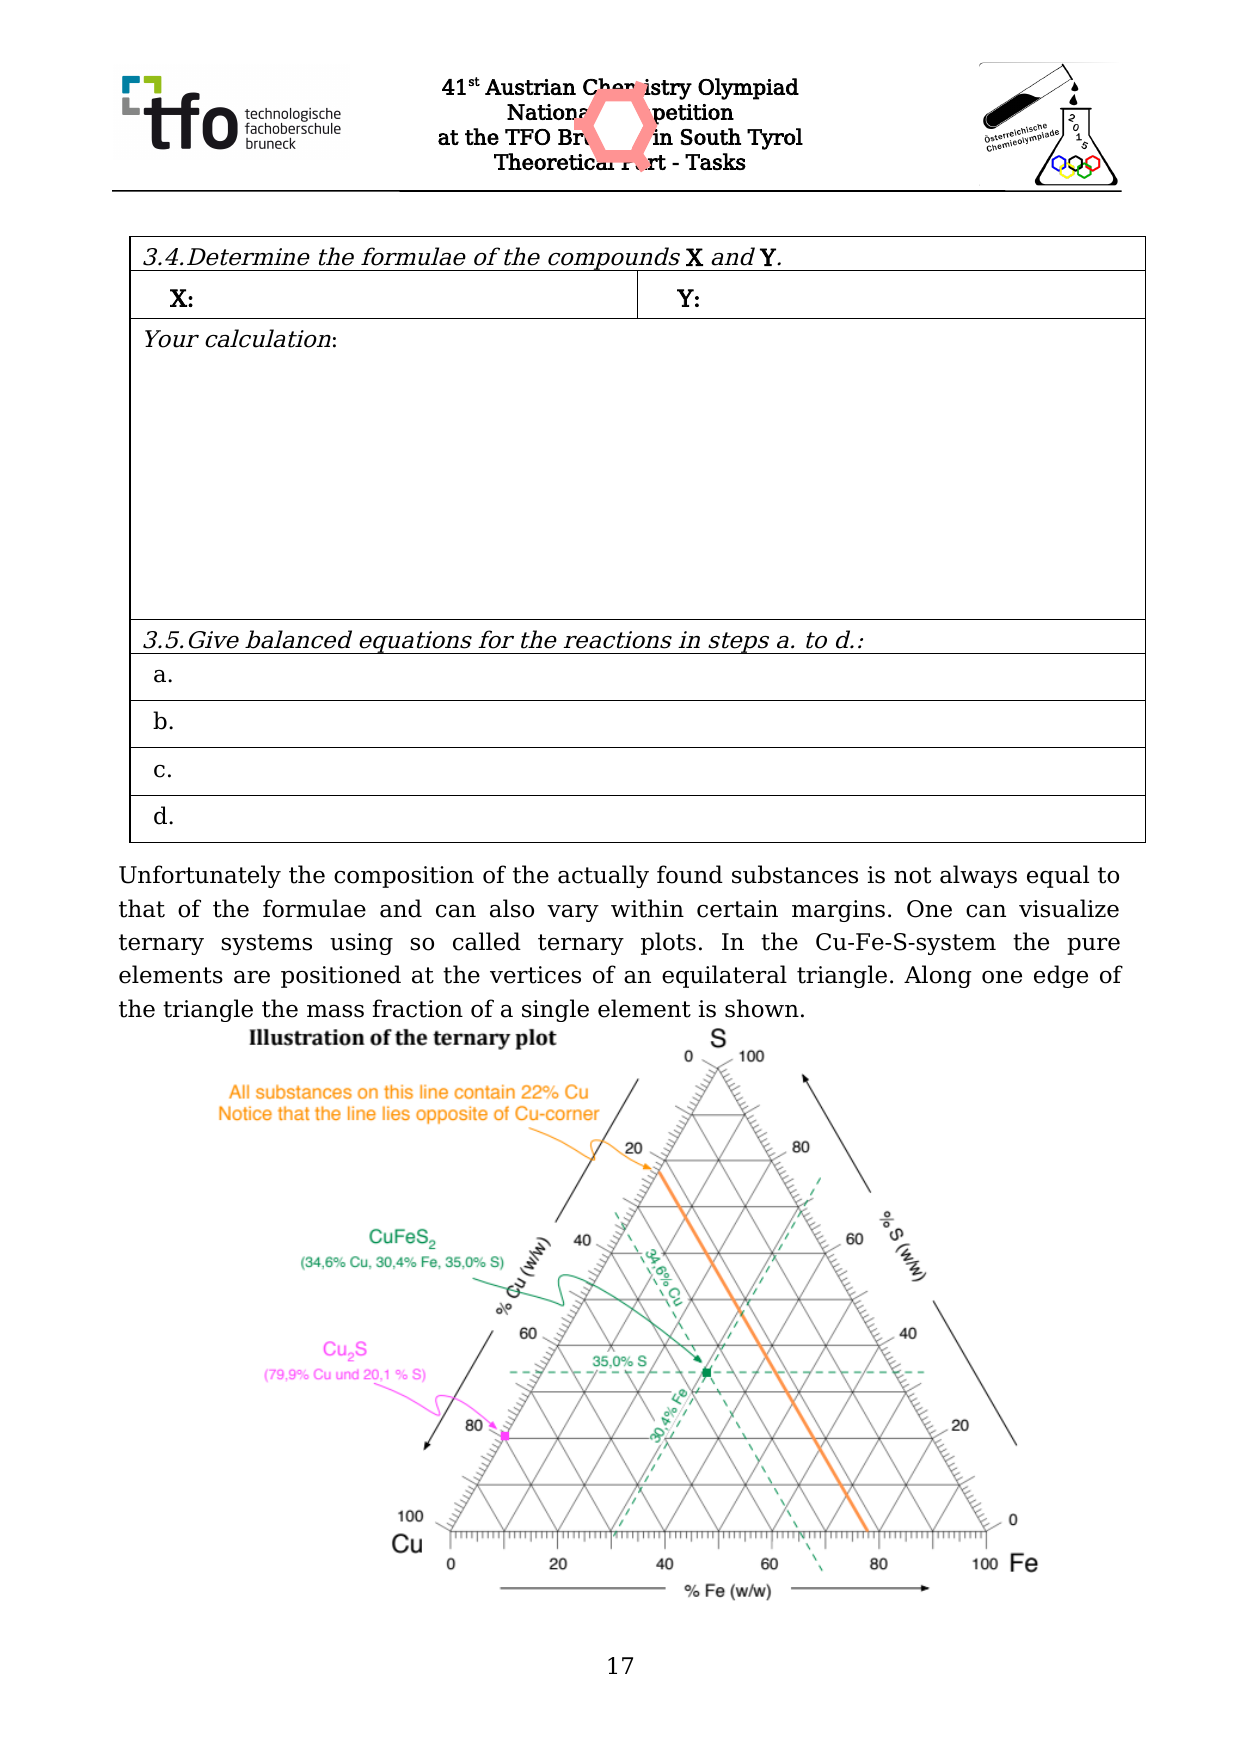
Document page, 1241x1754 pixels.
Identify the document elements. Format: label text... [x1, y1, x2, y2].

table_cell a. [131, 654, 1145, 700]
text Unfortunately the composition of the actually found substances is not always equal to that of the formulae and can also vary within certain margins. One can visualize ternary systems using so called ternary plots. In the Cu-Fe-S-system the pure elements are positioned at the vertices of an equilateral triangle. Along one edge of the triangle the mass fraction of a single element is shown. [118, 855, 1122, 1022]
table_header 3.4. Determine the formulae of the compounds X and Y. [131, 237, 1145, 270]
picture [113, 64, 351, 160]
table_cell d. [131, 796, 1145, 842]
table_cell X: [131, 271, 637, 318]
table_cell b. [131, 701, 1145, 747]
table_cell Your calculation: [131, 319, 1145, 619]
table_cell c. [131, 748, 1145, 794]
table_cell 3.5. Give balanced equations for the reactions in steps a. to d.: [131, 620, 1145, 653]
table_cell Y: [638, 271, 1145, 318]
picture [978, 62, 1120, 185]
